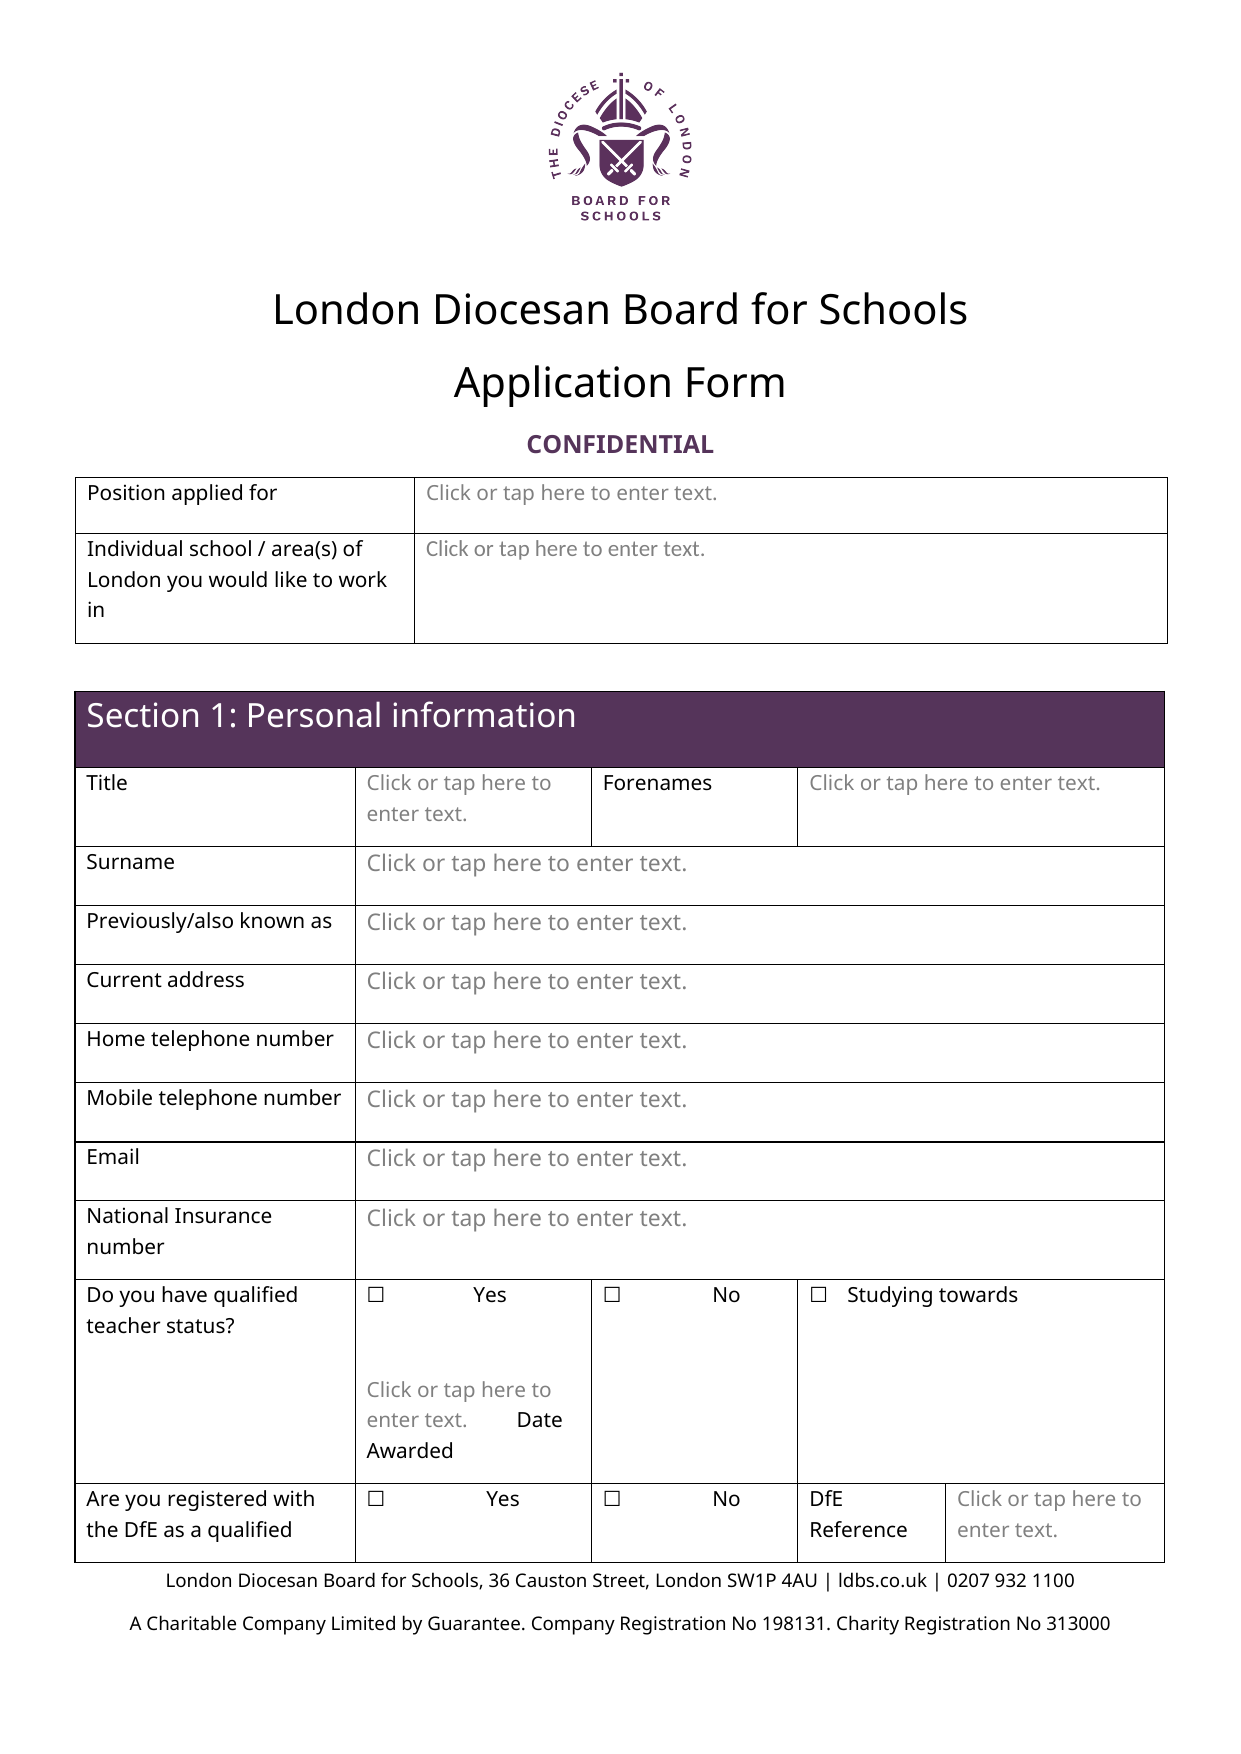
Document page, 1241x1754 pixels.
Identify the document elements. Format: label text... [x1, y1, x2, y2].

table_cell Click or tap here to enter text. [356, 1024, 1164, 1082]
table_cell Click or tap here to enter text. [356, 965, 1164, 1023]
table_header Click or tap here to enter text. [415, 478, 1167, 533]
table_cell Click or tap here to enter text. [356, 906, 1164, 964]
table_cell No [592, 1280, 797, 1483]
table_cell Click or tap here to enter text. [356, 1143, 1164, 1200]
table_cell No [592, 1484, 797, 1562]
table_cell Mobile telephone number [76, 1083, 355, 1141]
text London Diocesan Board for Schools [75, 280, 1165, 336]
table_cell Click or tap here to enter text. [946, 1484, 1164, 1562]
table_cell Previously/also known as [76, 906, 355, 964]
table_cell Email [76, 1143, 355, 1200]
table_header Position applied for [76, 478, 414, 533]
table_cell Click or tap here to enter text. [356, 847, 1164, 905]
table_cell Click or tap here to enter text. [356, 1083, 1164, 1141]
text Application Form [75, 353, 1165, 410]
table_cell Click or tap here to enter text. [798, 768, 1164, 846]
text CONFIDENTIAL [75, 427, 1165, 461]
table_cell National Insurance number [76, 1201, 355, 1279]
table_cell Yes [356, 1484, 591, 1562]
table_cell Current address [76, 965, 355, 1023]
table_cell Studying towards [798, 1280, 1164, 1483]
table_cell DfE Reference Number [798, 1484, 945, 1562]
table_header Section 1: Personal information [76, 692, 1164, 767]
picture [543, 70, 697, 224]
table_cell Are you registered with the DfE as a qualified teacher? [76, 1484, 355, 1562]
table_cell Click or tap here to enter text. [356, 768, 591, 846]
table_cell Individual school / area(s) of London you would like to work in [76, 534, 414, 643]
table_cell Surname [76, 847, 355, 905]
table_cell Do you have qualified teacher status? [76, 1280, 355, 1483]
table_cell Click or tap here to enter text. [415, 534, 1167, 643]
table_cell Forenames [592, 768, 797, 846]
table_cell Title [76, 768, 355, 846]
table_cell Click or tap here to enter text. [356, 1201, 1164, 1279]
table_cell Yes Click or tap here to enter text. Date Awarded [356, 1280, 591, 1483]
table_cell Home telephone number [76, 1024, 355, 1082]
